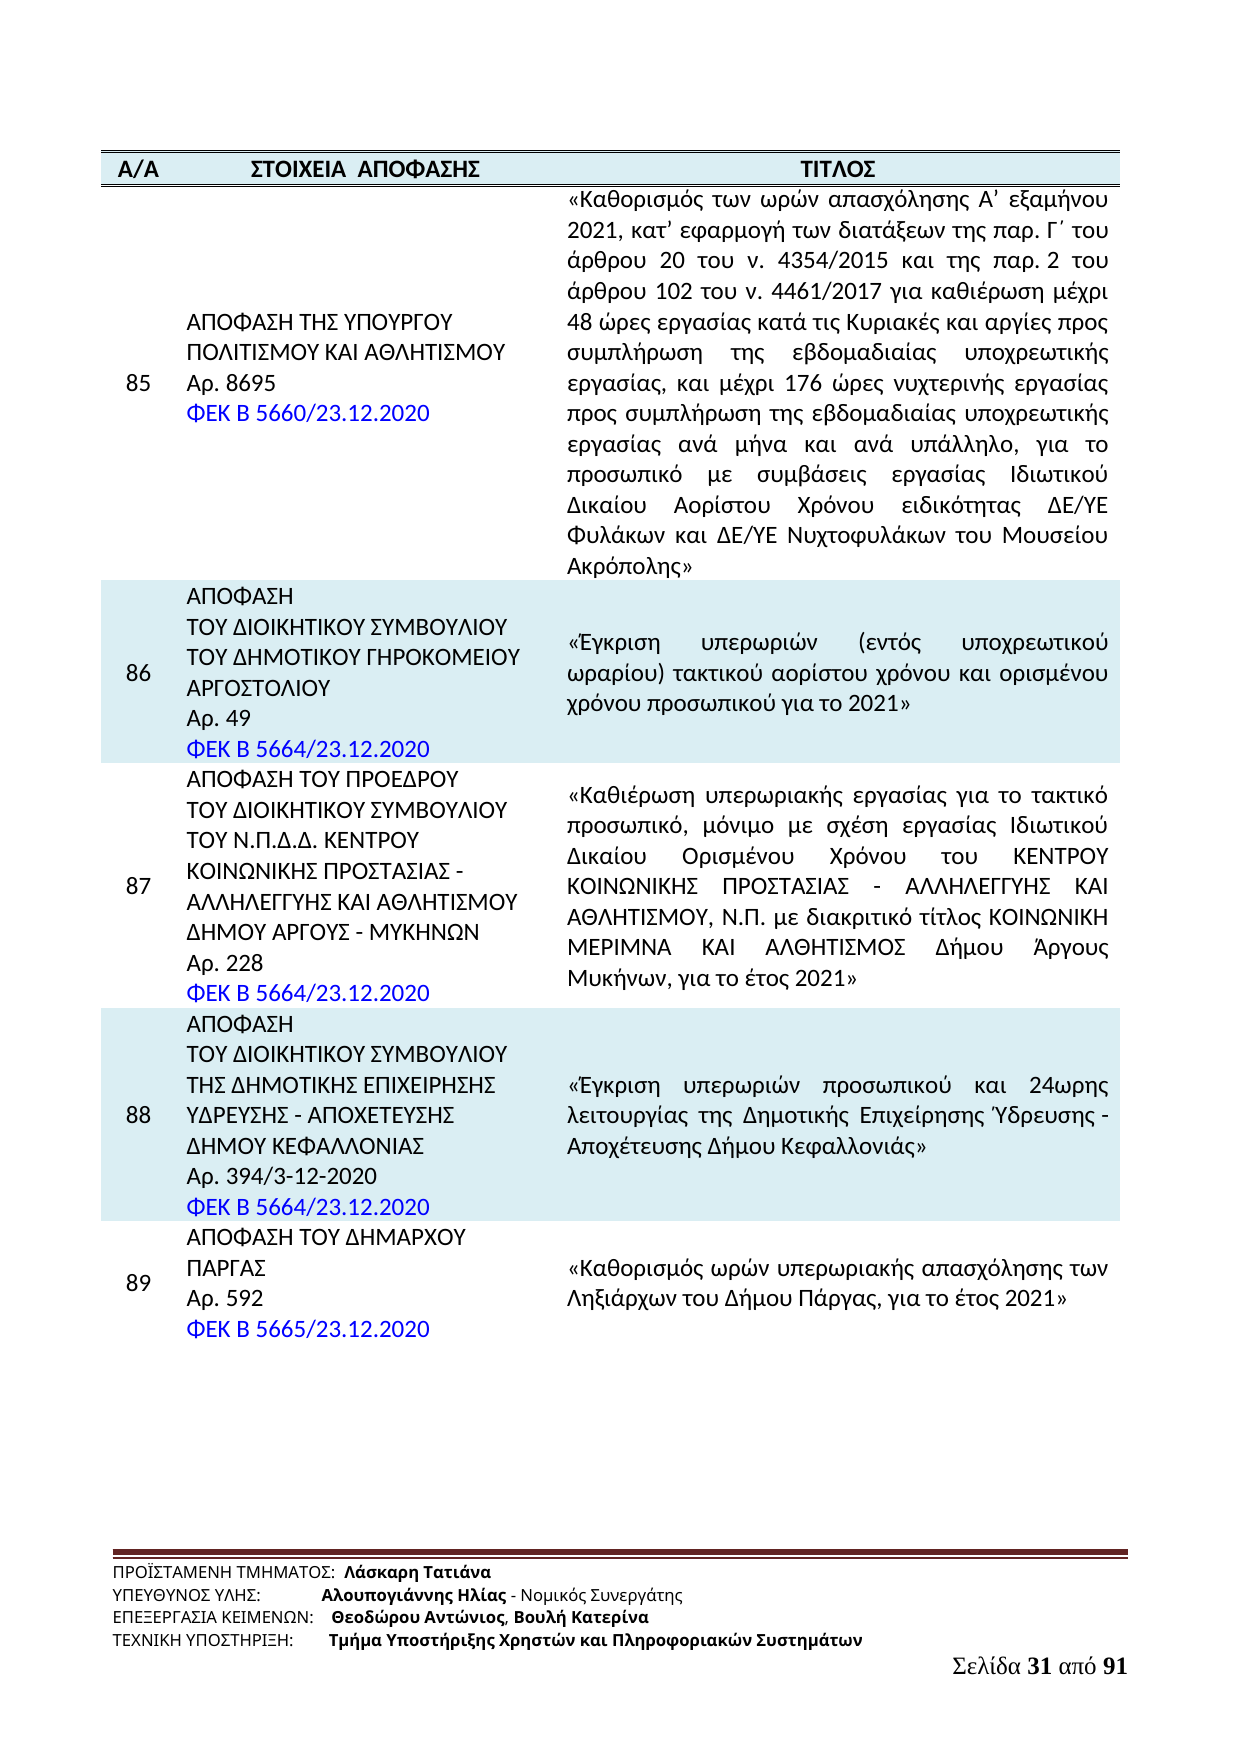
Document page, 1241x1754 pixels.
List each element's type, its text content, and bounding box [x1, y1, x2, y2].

table_cell 86 [101, 580, 175, 763]
table_cell ΑΠΟΦΑΣΗ ΤΟΥ ΔΙΟΙΚΗΤΙΚΟΥ ΣΥΜΒΟΥΛΙΟΥ ΤΟΥ ΔΗΜΟΤΙΚΟΥ ΓΗΡΟΚΟΜΕΙΟΥ ΑΡΓΟΣΤΟΛΙΟΥ Αρ. 49 ΦΕΚ B 5664/23.12.2020 [175, 580, 556, 763]
table_cell «Καθιέρωση υπερωριακής εργασίας για το τακτικό προσωπικό, μόνιμο με σχέση εργασίας Ιδιωτικού Δικαίου Ορισμένου Χρόνου του ΚΕΝΤΡΟΥ ΚΟΙΝΩΝΙΚΗΣ ΠΡΟΣΤΑΣΙΑΣ - ΑΛΛΗΛΕΓΓΥΗΣ ΚΑΙ ΑΘΛΗΤΙΣΜΟΥ, Ν.Π. με διακριτικό τίτλος ΚΟΙΝΩΝΙΚΗ ΜΕΡΙΜΝΑ ΚΑΙ ΑΛΘΗΤΙΣΜΟΣ Δήμου Άργους Μυκήνων, για το έτος 2021» [556, 764, 1120, 1008]
table_cell 87 [101, 764, 175, 1008]
table_cell ΑΠΟΦΑΣΗ ΤΟΥ ΔΗΜΑΡΧΟΥ ΠΑΡΓΑΣ Αρ. 592 ΦΕΚ B 5665/23.12.2020 [175, 1221, 556, 1343]
table_cell ΑΠΟΦΑΣΗ ΤΗΣ ΥΠΟΥΡΓΟΥ ΠΟΛΙΤΙΣΜΟΥ ΚΑΙ ΑΘΛΗΤΙΣΜΟΥ Αρ. 8695 ΦΕΚ B 5660/23.12.2020 [175, 187, 556, 580]
table_cell 88 [101, 1008, 175, 1221]
table_cell «Καθορισμός των ωρών απασχόλησης Α’ εξαμήνου 2021, κατ’ εφαρμογή των διατάξεων της παρ. Γ΄ του άρθρου 20 του ν. 4354/2015 και της παρ. 2 του άρθρου 102 του ν. 4461/2017 για καθιέρωση μέχρι 48 ώρες εργασίας κατά τις Κυριακές και αργίες προς συμπλήρωση της εβδομαδιαίας υποχρεωτικής εργασίας, και μέχρι 176 ώρες νυχτερινής εργασίας προς συμπλήρωση της εβδομαδιαίας υποχρεωτικής εργασίας ανά μήνα και ανά υπάλληλο, για το προσωπικό με συμβάσεις εργασίας Ιδιωτικού Δικαίου Αορίστου Χρόνου ειδικότητας ΔΕ/YE Φυλάκων και ΔΕ/ΥΕ Νυχτοφυλάκων του Μουσείου Ακρόπολης» [556, 187, 1120, 580]
table_cell 89 [101, 1221, 175, 1343]
table_cell «Έγκριση υπερωριών προσωπικού και 24ωρης λειτουργίας της Δημοτικής Επιχείρησης Ύδρευσης - Αποχέτευσης Δήμου Κεφαλλονιάς» [556, 1008, 1120, 1221]
table_header ΤΙΤΛΟΣ [556, 153, 1120, 184]
table_cell ΑΠΟΦΑΣΗ ΤΟΥ ΔΙΟΙΚΗΤΙΚΟΥ ΣΥΜΒΟΥΛΙΟΥ ΤΗΣ ΔΗΜΟΤΙΚΗΣ EΠΙΧΕΙΡΗΣΗΣ ΥΔΡΕΥΣΗΣ - ΑΠΟΧΕΤΕΥΣΗΣ ΔΗΜΟΥ ΚΕΦΑΛΛΟΝΙΑΣ Αρ. 394/3-12-2020 ΦΕΚ B 5664/23.12.2020 [175, 1008, 556, 1221]
table_header A/A [101, 153, 175, 184]
table_cell ΑΠΟΦΑΣΗ ΤΟΥ ΠΡΟΕΔΡΟΥ ΤΟΥ ΔΙΟΙΚΗΤΙΚΟΥ ΣΥΜΒΟΥΛΙΟΥ ΤΟΥ Ν.Π.Δ.Δ. ΚΕΝΤΡΟΥ ΚΟΙΝΩΝΙΚΗΣ ΠΡΟΣΤΑΣΙΑΣ - ΑΛΛΗΛΕΓΓΥΗΣ ΚΑΙ ΑΘΛΗΤΙΣΜΟΥ ΔΗΜΟΥ ΑΡΓΟΥΣ - ΜΥΚΗΝΩΝ Αρ. 228 ΦΕΚ B 5664/23.12.2020 [175, 764, 556, 1008]
table_header ΣΤΟΙΧΕΙΑ ΑΠΟΦΑΣΗΣ [175, 153, 556, 184]
table_cell 85 [101, 187, 175, 580]
table_cell «Έγκριση υπερωριών (εντός υποχρεωτικού ωραρίου) τακτικού αορίστου χρόνου και ορισμένου χρόνου προσωπικού για το 2021» [556, 580, 1120, 763]
table_cell «Καθορισμός ωρών υπερωριακής απασχόλησης των Ληξιάρχων του Δήμου Πάργας, για το έτος 2021» [556, 1221, 1120, 1343]
